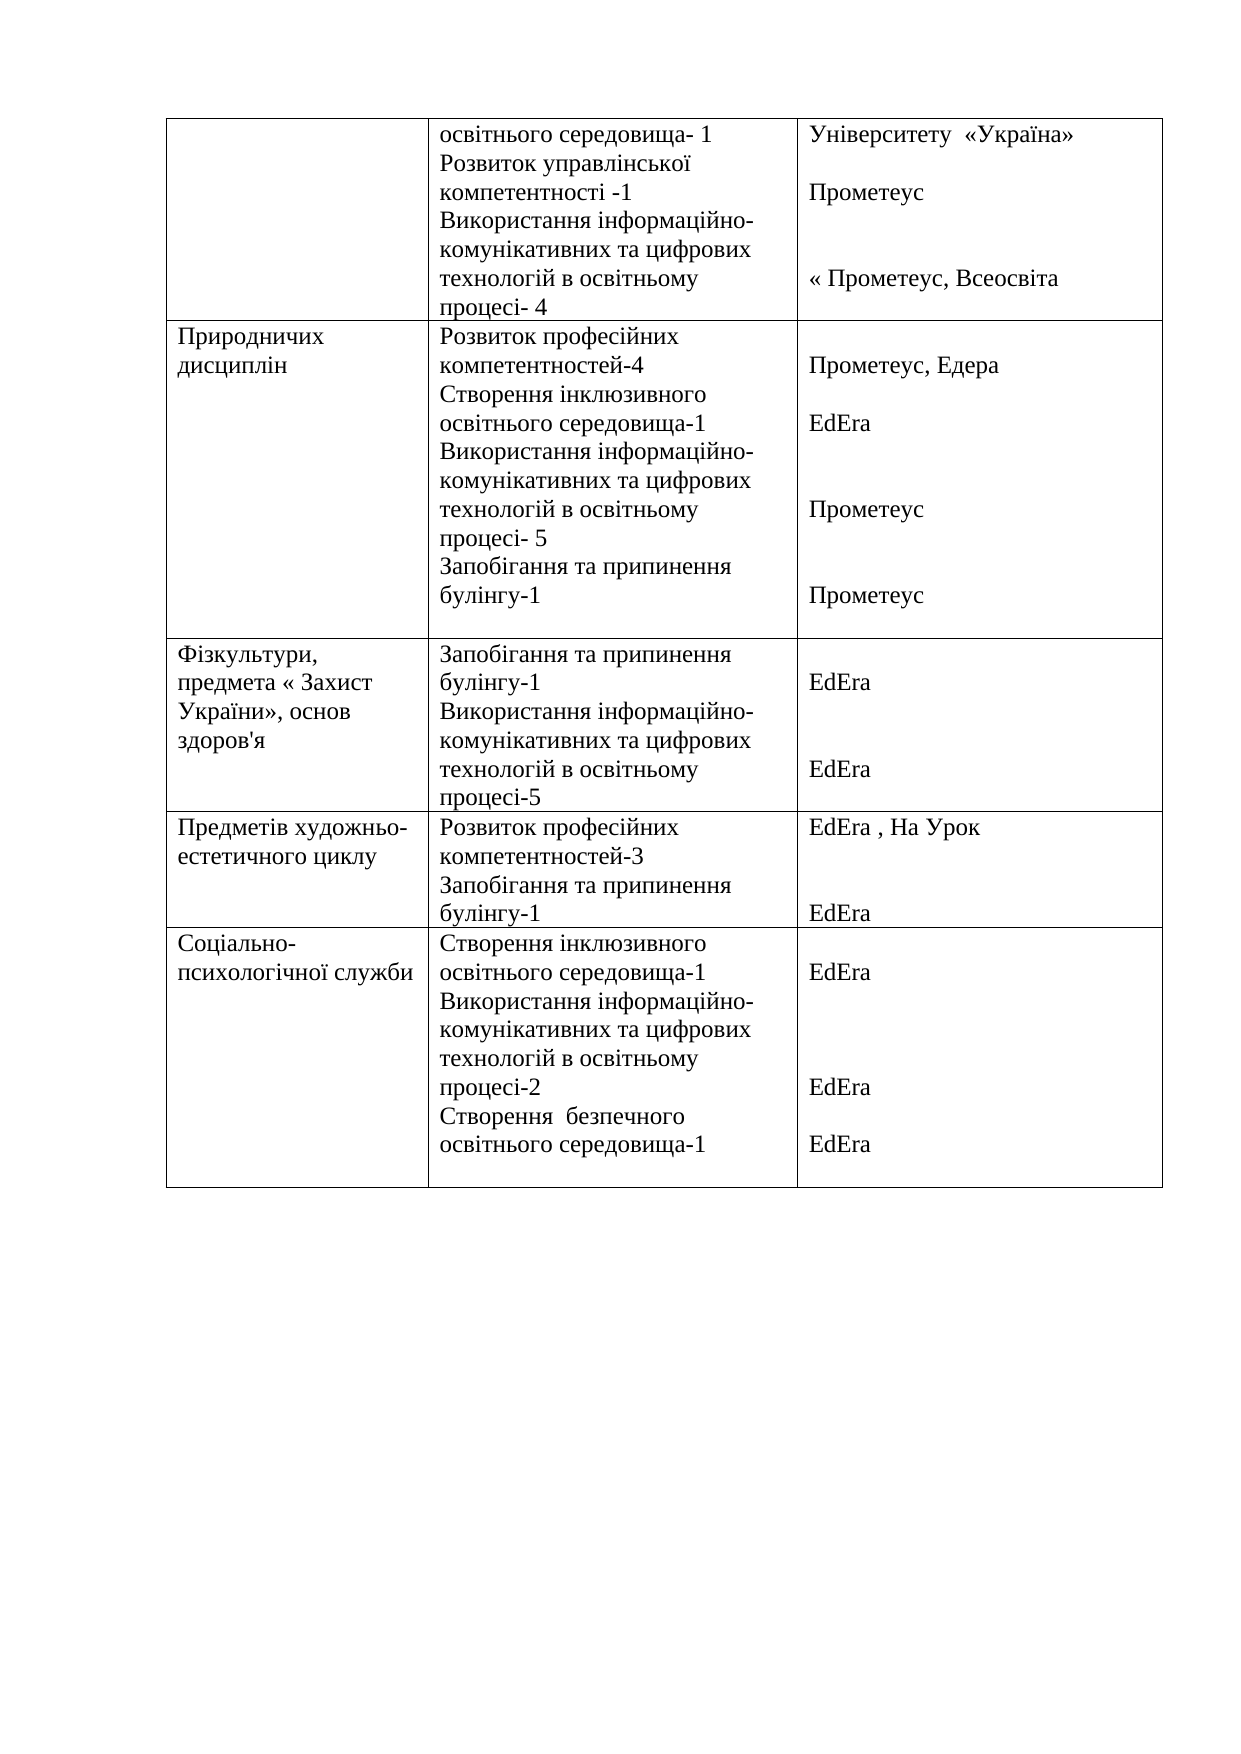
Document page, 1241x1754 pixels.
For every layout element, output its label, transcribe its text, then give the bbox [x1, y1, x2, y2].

table_cell Розвиток професійних компетентностей-3 Запобігання та припинення булінгу-1 [429, 812, 797, 927]
table_cell Прометеус, Едера EdEra Прометеус Прометеус [798, 321, 1162, 638]
table_cell Розвиток професійних компетентностей-4 Створення інклюзивного освітнього середовища-1 Використання інформаційно-комунікативних та цифрових технологій в освітньому процесі- 5 Запобігання та припинення булінгу-1 [429, 321, 797, 638]
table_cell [167, 119, 428, 320]
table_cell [429, 119, 797, 320]
table_cell EdEra EdEra EdEra [798, 928, 1162, 1187]
table_cell Природничих дисциплін [167, 321, 428, 638]
table_cell Запобігання та припинення булінгу-1 Використання інформаційно-комунікативних та цифрових технологій в освітньому процесі-5 [429, 639, 797, 811]
table_cell EdEra , На Урок EdEra [798, 812, 1162, 927]
table_cell Предметів художньо-естетичного циклу [167, 812, 428, 927]
table_cell Соціально-психологічної служби [167, 928, 428, 1187]
table_cell Фізкультури, предмета « Захист України», основ здоров'я [167, 639, 428, 811]
table_cell Створення інклюзивного освітнього середовища-1 Використання інформаційно-комунікативних та цифрових технологій в освітньому процесі-2 Створення безпечного освітнього середовища-1 [429, 928, 797, 1187]
table_cell EdEra EdEra [798, 639, 1162, 811]
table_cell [798, 119, 1162, 320]
